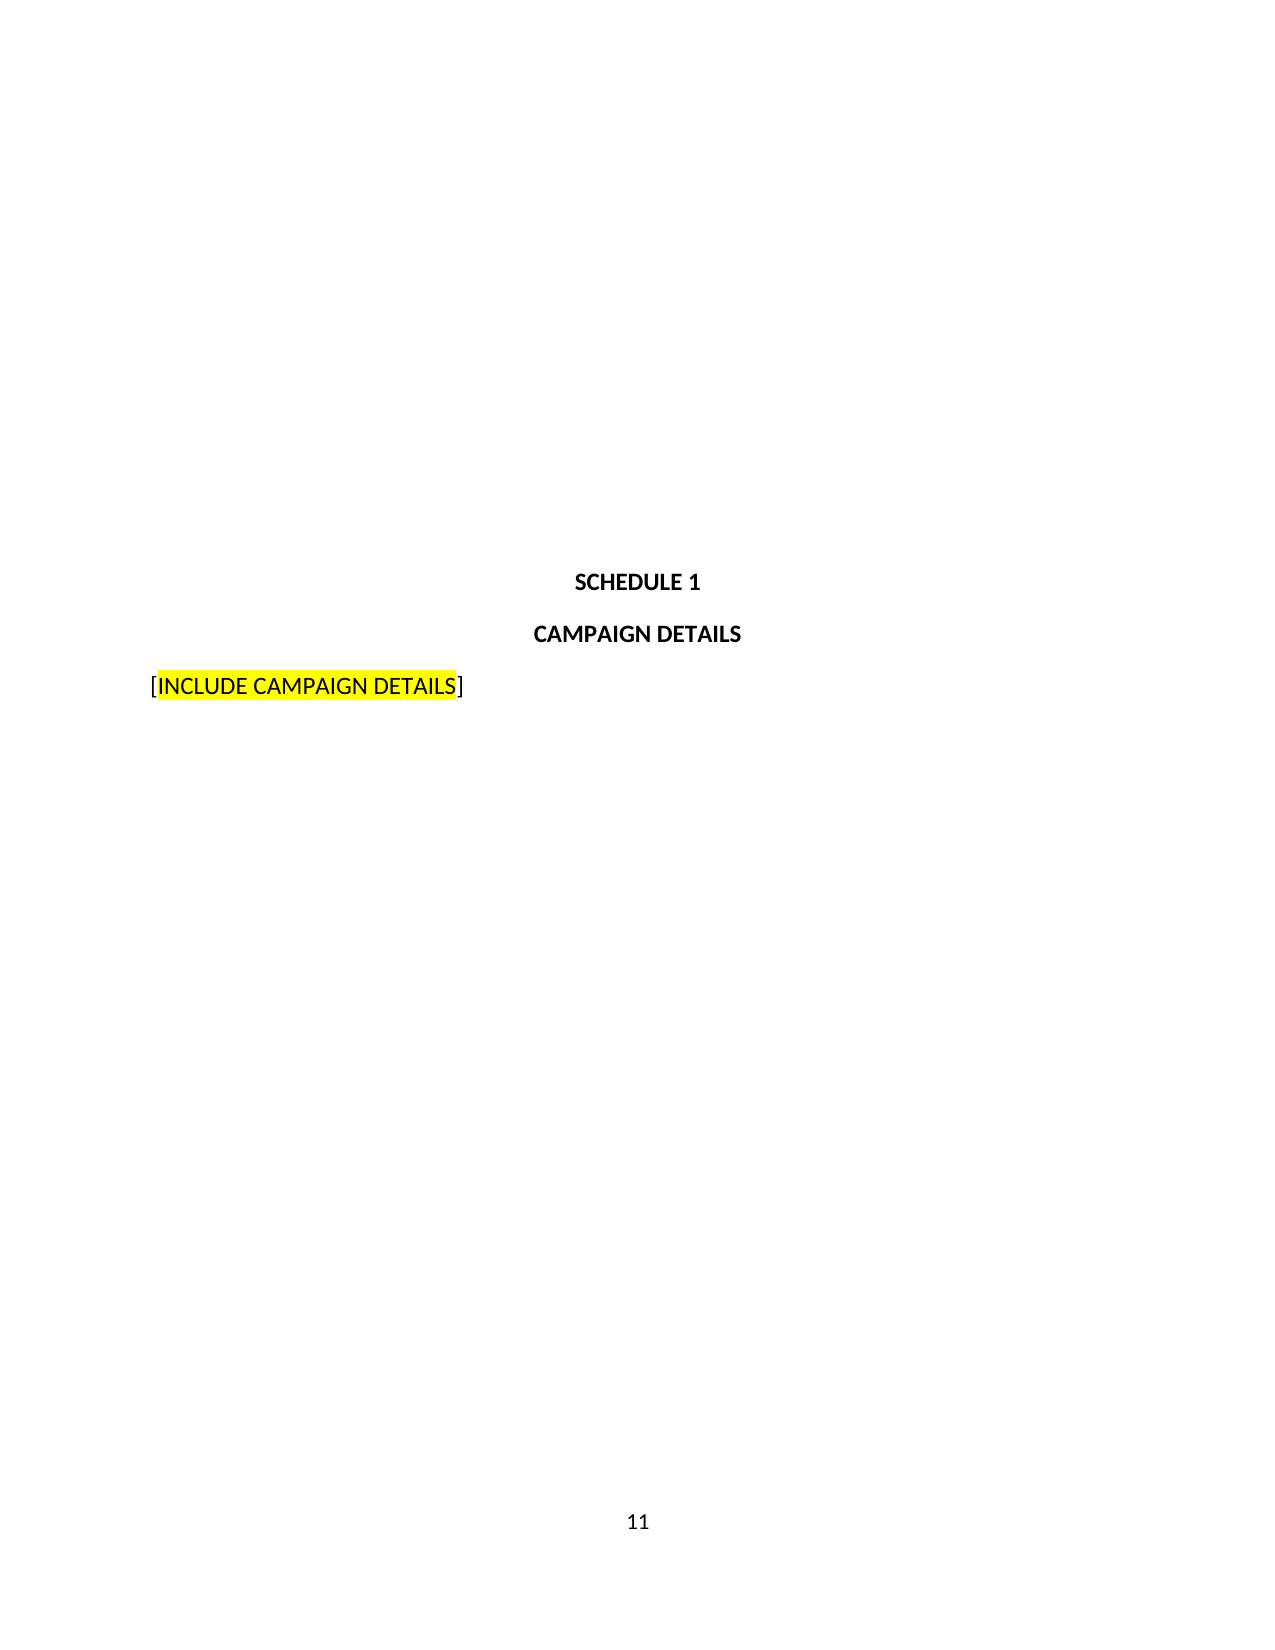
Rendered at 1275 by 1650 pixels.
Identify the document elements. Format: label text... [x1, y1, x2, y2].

text [INCLUDE CAMPAIGN DETAILS] [456, 670, 1125, 700]
text CAMPAIGN DETAILS [150, 618, 1125, 648]
text SCHEDULE 1 [150, 566, 1125, 596]
